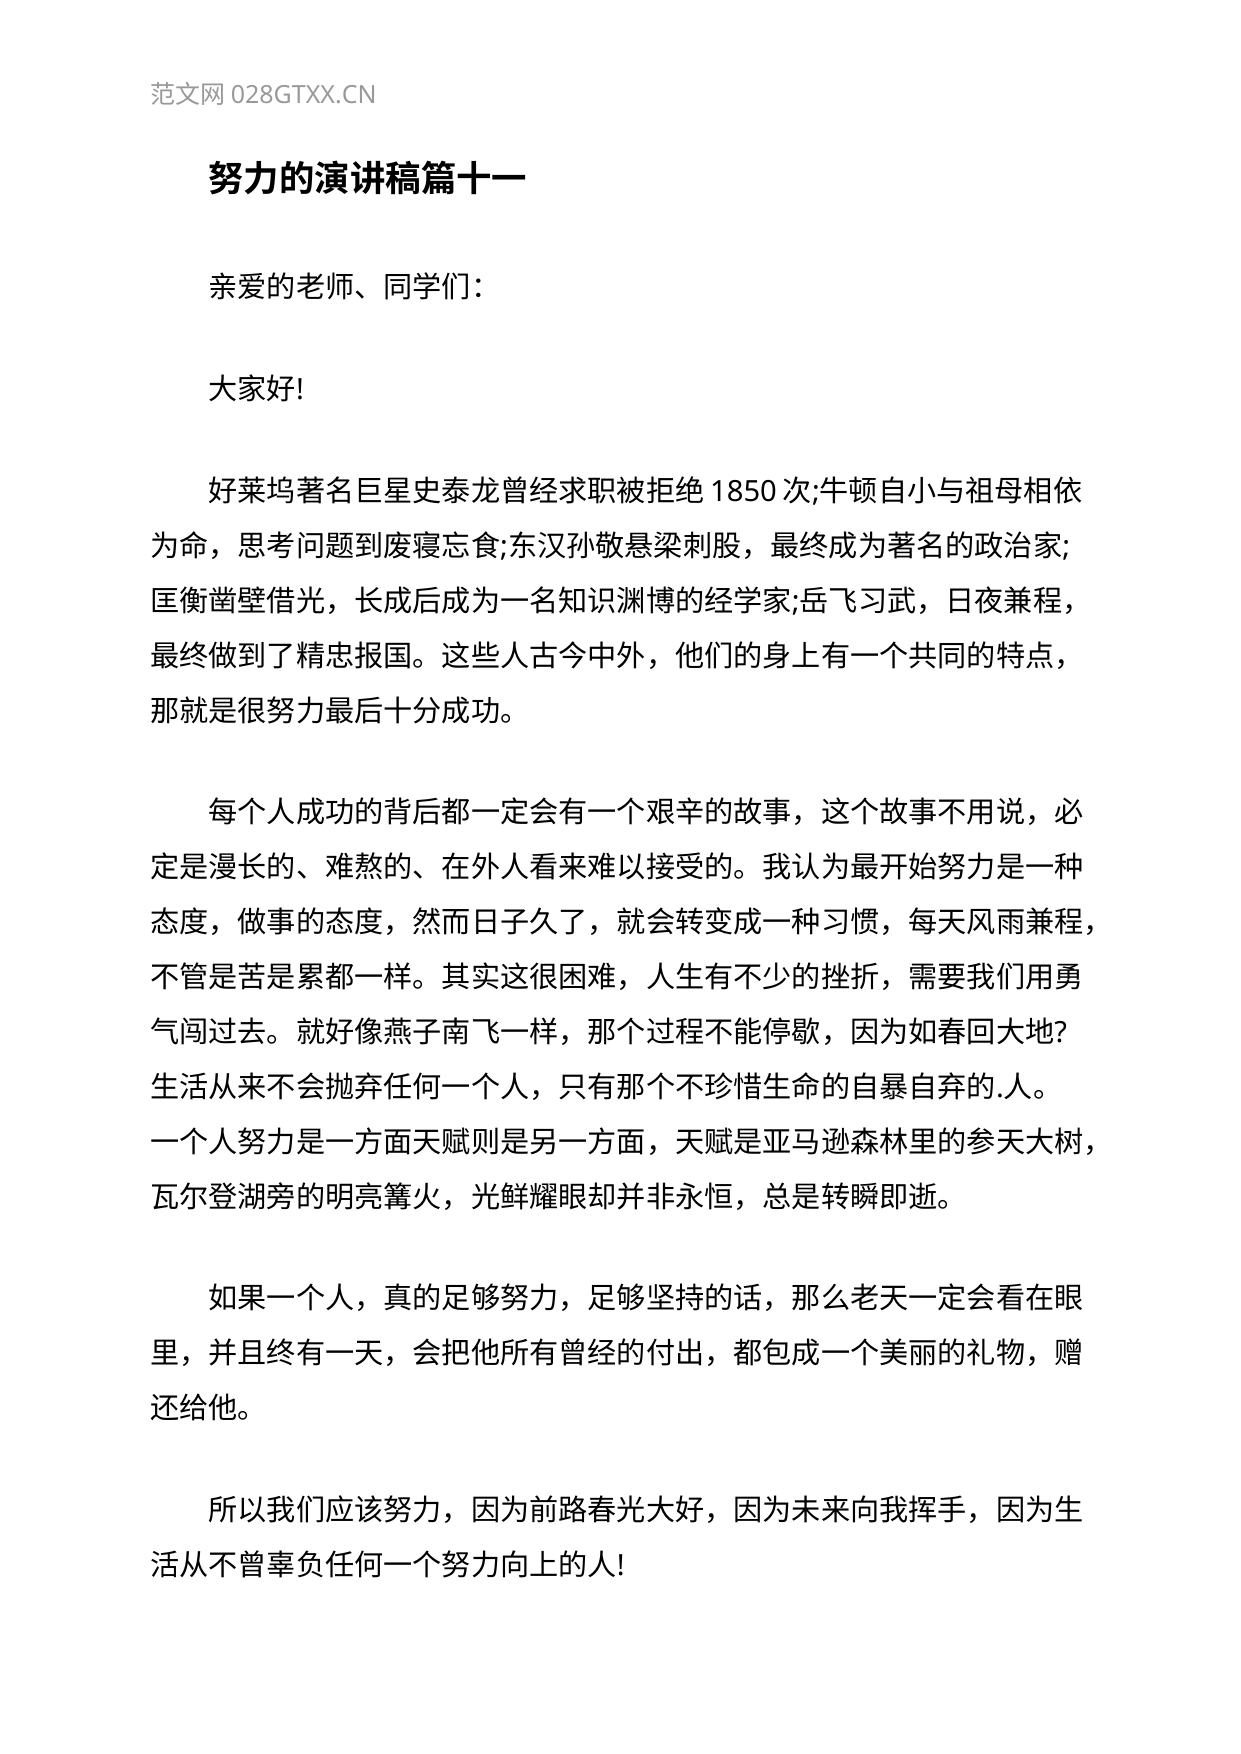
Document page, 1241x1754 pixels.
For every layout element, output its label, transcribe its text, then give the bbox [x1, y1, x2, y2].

text 如果一个人，真的足够努力，足够坚持的话，那么老天一定会看在眼里，并且终有一天，会把他所有曾经的付出，都包成一个美丽的礼物，赠还给他。 [150, 1275, 1090, 1427]
text 所以我们应该努力，因为前路春光大好，因为未来向我挥手，因为生活从不曾辜负任何一个努力向上的人! [150, 1487, 1090, 1584]
text 好莱坞著名巨星史泰龙曾经求职被拒绝1850次;牛顿自小与祖母相依为命，思考问题到废寝忘食;东汉孙敬悬梁刺股，最终成为著名的政治家;匡衡凿壁借光，长成后成为一名知识渊博的经学家;岳飞习武，日夜兼程，最终做到了精忠报国。这些人古今中外，他们的身上有一个共同的特点，那就是很努力最后十分成功。 [150, 467, 1090, 729]
text 亲爱的老师、同学们： [150, 263, 1090, 306]
text 大家好! [150, 365, 1090, 408]
text 努力的演讲稿篇十一 [150, 150, 1090, 201]
text 每个人成功的背后都一定会有一个艰辛的故事，这个故事不用说，必定是漫长的、难熬的、在外人看来难以接受的。我认为最开始努力是一种态度，做事的态度，然而日子久了，就会转变成一种习惯，每天风雨兼程，不管是苦是累都一样。其实这很困难，人生有不少的挫折，需要我们用勇气闯过去。就好像燕子南飞一样，那个过程不能停歇，因为如春回大地?生活从来不会抛弃任何一个人，只有那个不珍惜生命的自暴自弃的.人。一个人努力是一方面天赋则是另一方面，天赋是亚马逊森林里的参天大树，瓦尔登湖旁的明亮篝火，光鲜耀眼却并非永恒，总是转瞬即逝。 [150, 789, 1090, 1216]
